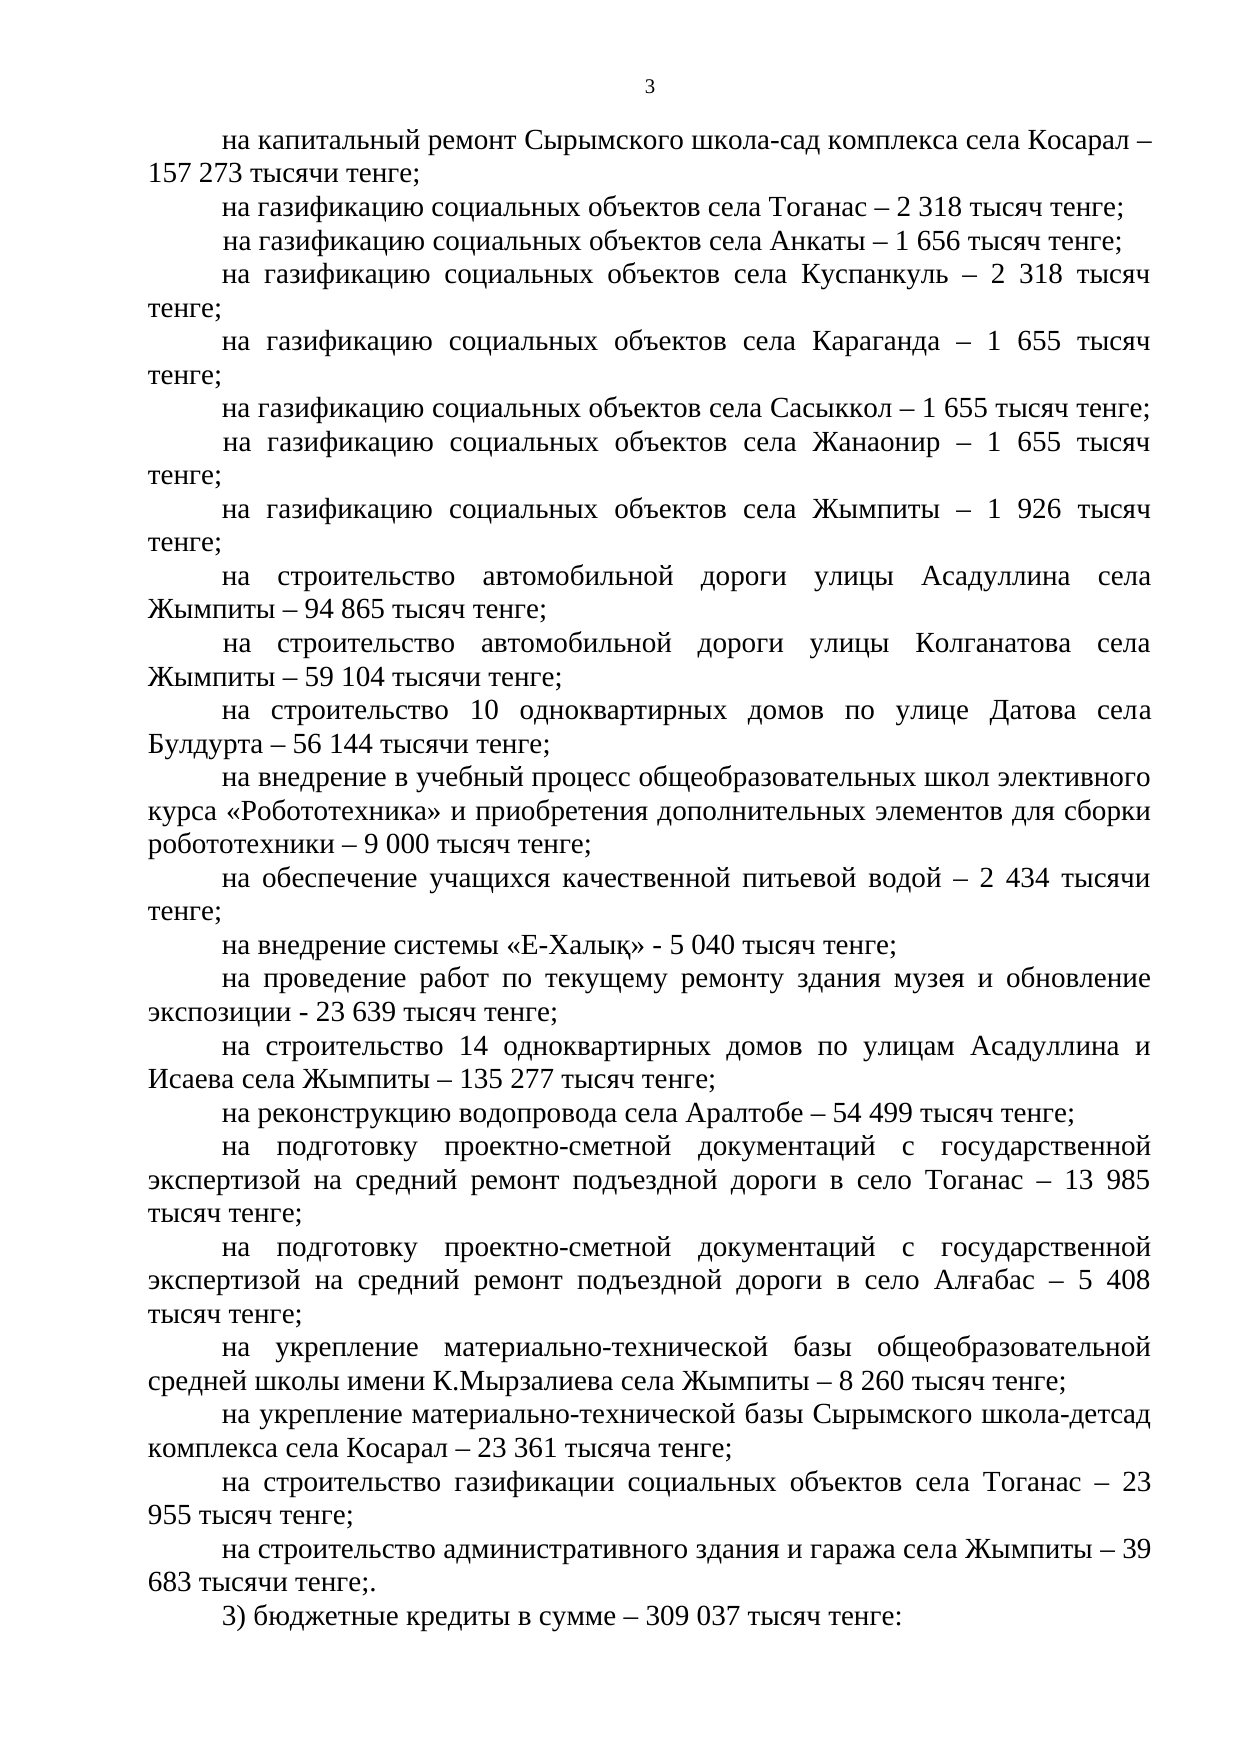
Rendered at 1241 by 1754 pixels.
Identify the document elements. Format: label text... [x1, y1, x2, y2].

text на обеспечение учащихся качественной питьевой водой – 2 434 тысячи тенге; [148, 860, 1152, 927]
text на внедрение в учебный процесс общеобразовательных школ элективного курса «Робототехника» и приобретения дополнительных элементов для сборки робототехники – 9 000 тысяч тенге; [148, 759, 1152, 860]
text на строительство административного здания и гаража села Жымпиты – 39 683 тысячи тенге;. [148, 1531, 1152, 1598]
text на газификацию социальных объектов села Караганда – 1 655 тысяч тенге; [148, 323, 1152, 390]
text на газификацию социальных объектов села Сасыккол – 1 655 тысяч тенге; на газификацию социальных объектов села Жанаонир – 1 655 тысяч тенге; [148, 390, 1152, 491]
text на капитальный ремонт Сырымского школа-сад комплекса села Косарал – 157 273 тысячи тенге; [148, 122, 1152, 189]
text на газификацию социальных объектов села Куспанкуль – 2 318 тысяч тенге; [148, 256, 1152, 323]
text на газификацию социальных объектов села Жымпиты – 1 926 тысяч тенге; [148, 491, 1152, 558]
text 3) бюджетные кредиты в сумме – 309 037 тысяч тенге: [148, 1598, 1152, 1631]
text на проведение работ по текущему ремонту здания музея и обновление экспозиции - 23 639 тысяч тенге; [148, 961, 1152, 1028]
text на строительство 14 одноквартирных домов по улицам Асадуллина и Исаева села Жымпиты – 135 277 тысяч тенге; [148, 1028, 1152, 1095]
text на строительство автомобильной дороги улицы Асадуллина села Жымпиты – 94 865 тысяч тенге; [148, 558, 1152, 625]
text на строительство 10 одноквартирных домов по улице Датова села Булдурта – 56 144 тысячи тенге; [148, 692, 1152, 759]
text на газификацию социальных объектов села Тоганас – 2 318 тысяч тенге; [148, 189, 1152, 223]
text на внедрение системы «Е-Халық» - 5 040 тысяч тенге; [148, 927, 1152, 961]
text на подготовку проектно-сметной документаций с государственной экспертизой на средний ремонт подъездной дороги в село Алғабас – 5 408 тысяч тенге; [148, 1229, 1152, 1329]
text на строительство газификации социальных объектов села Тоганас – 23 955 тысяч тенге; [148, 1464, 1152, 1531]
text на реконструкцию водопровода села Аралтобе – 54 499 тысяч тенге; [148, 1095, 1152, 1128]
text на укрепление материально-технической базы общеобразовательной средней школы имени К.Мырзалиева села Жымпиты – 8 260 тысяч тенге; [148, 1329, 1152, 1397]
text на подготовку проектно-сметной документаций с государственной экспертизой на средний ремонт подъездной дороги в село Тоганас – 13 985 тысяч тенге; [148, 1128, 1152, 1229]
text на укрепление материально-технической базы Сырымского школа-детсад комплекса села Косарал – 23 361 тысяча тенге; [148, 1397, 1152, 1464]
text на газификацию социальных объектов села Анкаты – 1 656 тысяч тенге; [148, 223, 1152, 256]
text на строительство автомобильной дороги улицы Колганатова села Жымпиты – 59 104 тысячи тенге; [148, 625, 1152, 692]
